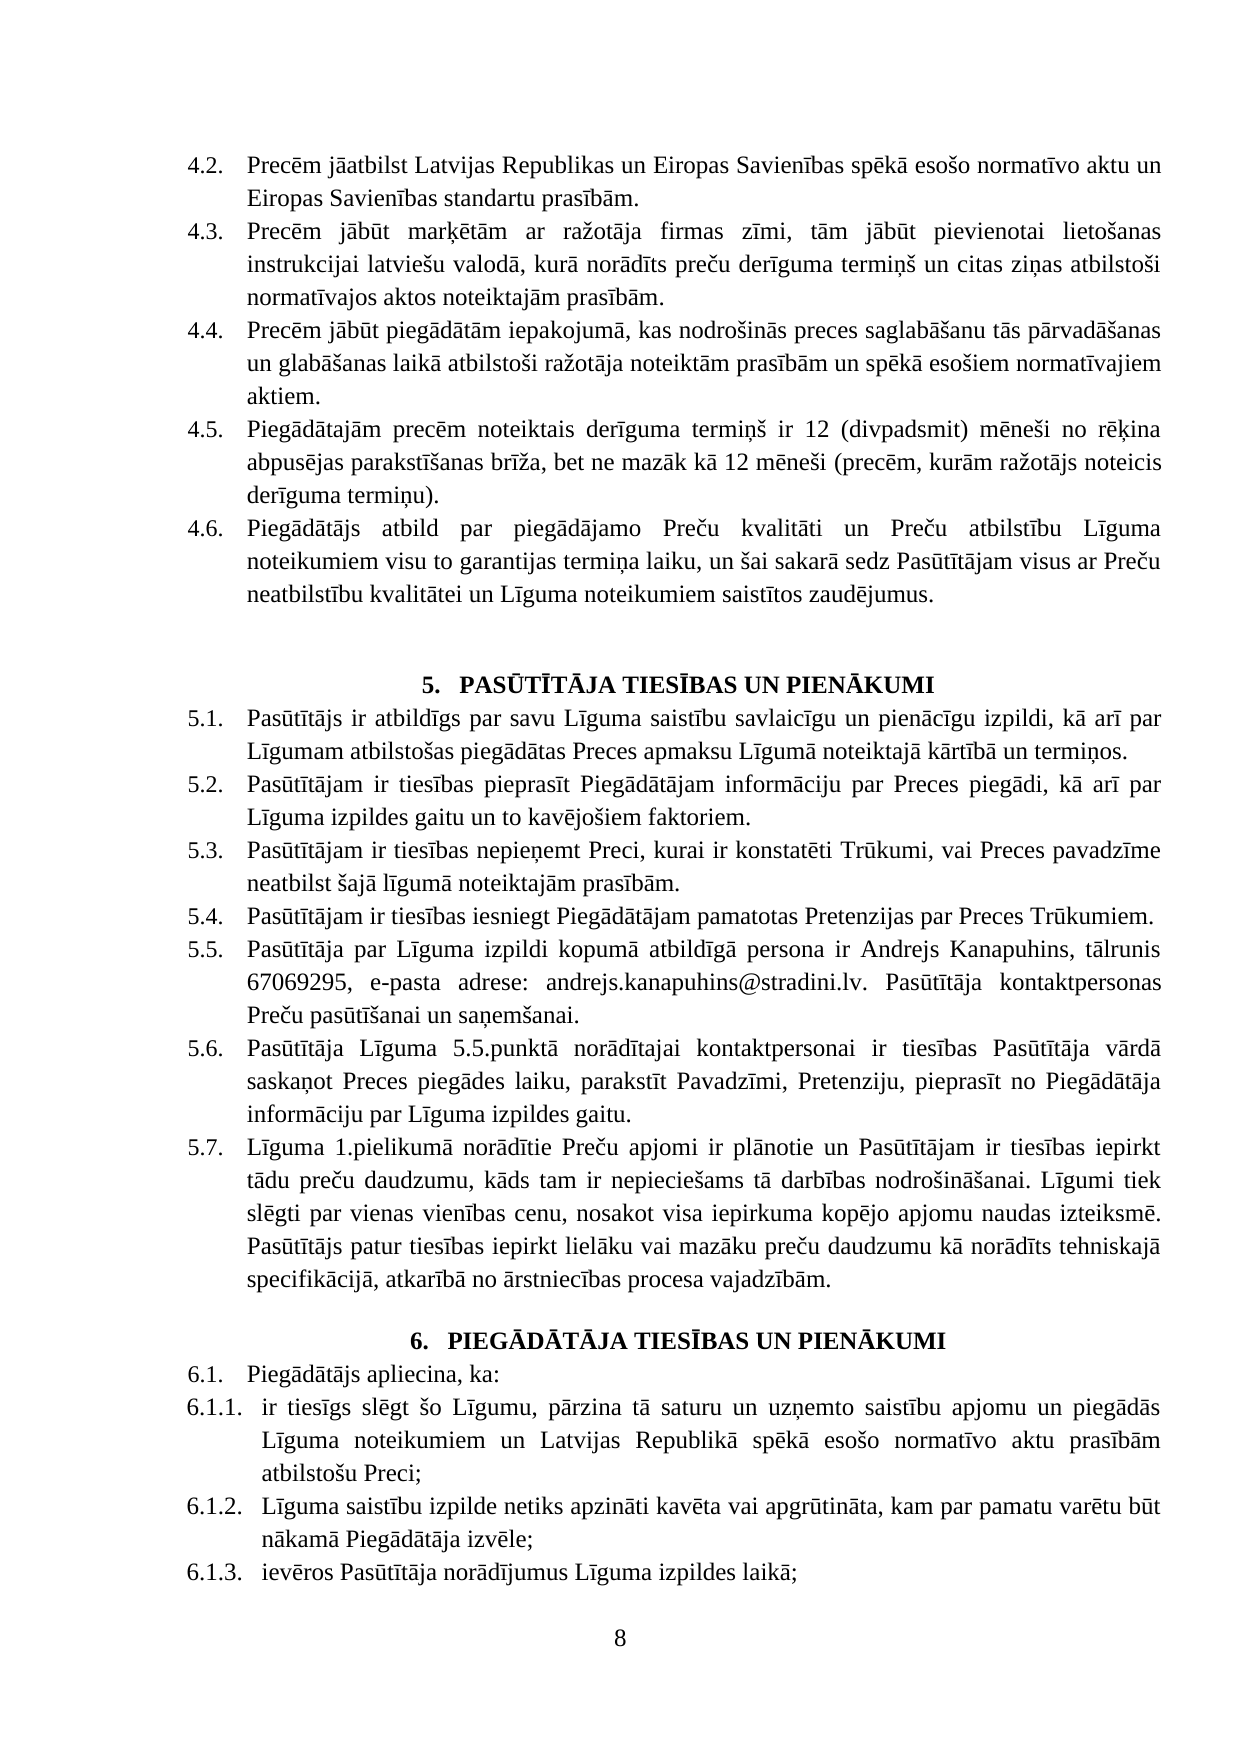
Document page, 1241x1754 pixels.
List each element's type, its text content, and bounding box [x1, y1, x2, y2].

list Pasūtītājam ir tiesības iesniegt Piegādātājam pamatotas Pretenzijas par Preces Trūkumiem. [187, 901, 1162, 930]
list PIEGĀDĀTĀJA TIESĪBAS UN PIENĀKUMI [194, 1326, 1162, 1355]
list Precēm jāatbilst Latvijas Republikas un Eiropas Savienības spēkā esošo normatīvo aktu un Eiropas Savienības standartu prasībām. [187, 150, 1162, 212]
list Pasūtītājs ir atbildīgs par savu Līguma saistību savlaicīgu un pienācīgu izpildi, kā arī par Līgumam atbilstošas piegādātas Preces apmaksu Līgumā noteiktajā kārtībā un termiņos. [187, 703, 1162, 764]
list Piegādātajām precēm noteiktais derīguma termiņš ir 12 (divpadsmit) mēneši no rēķina abpusējas parakstīšanas brīža, bet ne mazāk kā 12 mēneši (precēm, kurām ražotājs noteicis derīguma termiņu). [187, 414, 1162, 509]
list Pasūtītājam ir tiesības pieprasīt Piegādātājam informāciju par Preces piegādi, kā arī par Līguma izpildes gaitu un to kavējošiem faktoriem. [187, 769, 1162, 831]
list Precēm jābūt marķētām ar ražotāja firmas zīmi, tām jābūt pievienotai lietošanas instrukcijai latviešu valodā, kurā norādīts preču derīguma termiņš un citas ziņas atbilstoši normatīvajos aktos noteiktajām prasībām. [187, 216, 1162, 311]
list PASŪTĪTĀJA TIESĪBAS UN PIENĀKUMI [194, 670, 1162, 698]
list Pasūtītāja Līguma 5.5.punktā norādītajai kontaktpersonai ir tiesības Pasūtītāja vārdā saskaņot Preces piegādes laiku, parakstīt Pavadzīmi, Pretenziju, pieprasīt no Piegādātāja informāciju par Līguma izpildes gaitu. [187, 1033, 1162, 1128]
list Līguma 1.pielikumā norādītie Preču apjomi ir plānotie un Pasūtītājam ir tiesības iepirkt tādu preču daudzumu, kāds tam ir nepieciešams tā darbības nodrošināšanai. Līgumi tiek slēgti par vienas vienības cenu, nosakot visa iepirkuma kopējo apjomu naudas izteiksmē. Pasūtītājs patur tiesības iepirkt lielāku vai mazāku preču daudzumu kā norādīts tehniskajā specifikācijā, atkarībā no ārstniecības procesa vajadzībām. [187, 1132, 1162, 1293]
list Līguma saistību izpilde netiks apzināti kavēta vai apgrūtināta, kam par pamatu varētu būt nākamā Piegādātāja izvēle; [186, 1491, 1162, 1553]
list Piegādātājs apliecina, ka: [187, 1359, 1162, 1388]
list Pasūtītāja par Līguma izpildi kopumā atbildīgā persona ir Andrejs Kanapuhins, tālrunis 67069295, e-pasta adrese: andrejs.kanapuhins@stradini.lv. Pasūtītāja kontaktpersonas Preču pasūtīšanai un saņemšanai. [187, 934, 1162, 1029]
list Piegādātājs atbild par piegādājamo Preču kvalitāti un Preču atbilstību Līguma noteikumiem visu to garantijas termiņa laiku, un šai sakarā sedz Pasūtītājam visus ar Preču neatbilstību kvalitātei un Līguma noteikumiem saistītos zaudējumus. [187, 513, 1162, 608]
list ir tiesīgs slēgt šo Līgumu, pārzina tā saturu un uzņemto saistību apjomu un piegādās Līguma noteikumiem un Latvijas Republikā spēkā esošo normatīvo aktu prasībām atbilstošu Preci; [186, 1392, 1162, 1487]
list ievēros Pasūtītāja norādījumus Līguma izpildes laikā; [186, 1557, 1162, 1586]
list Pasūtītājam ir tiesības nepieņemt Preci, kurai ir konstatēti Trūkumi, vai Preces pavadzīme neatbilst šajā līgumā noteiktajām prasībām. [187, 835, 1162, 897]
list Precēm jābūt piegādātām iepakojumā, kas nodrošinās preces saglabāšanu tās pārvadāšanas un glabāšanas laikā atbilstoši ražotāja noteiktām prasībām un spēkā esošiem normatīvajiem aktiem. [187, 315, 1162, 410]
